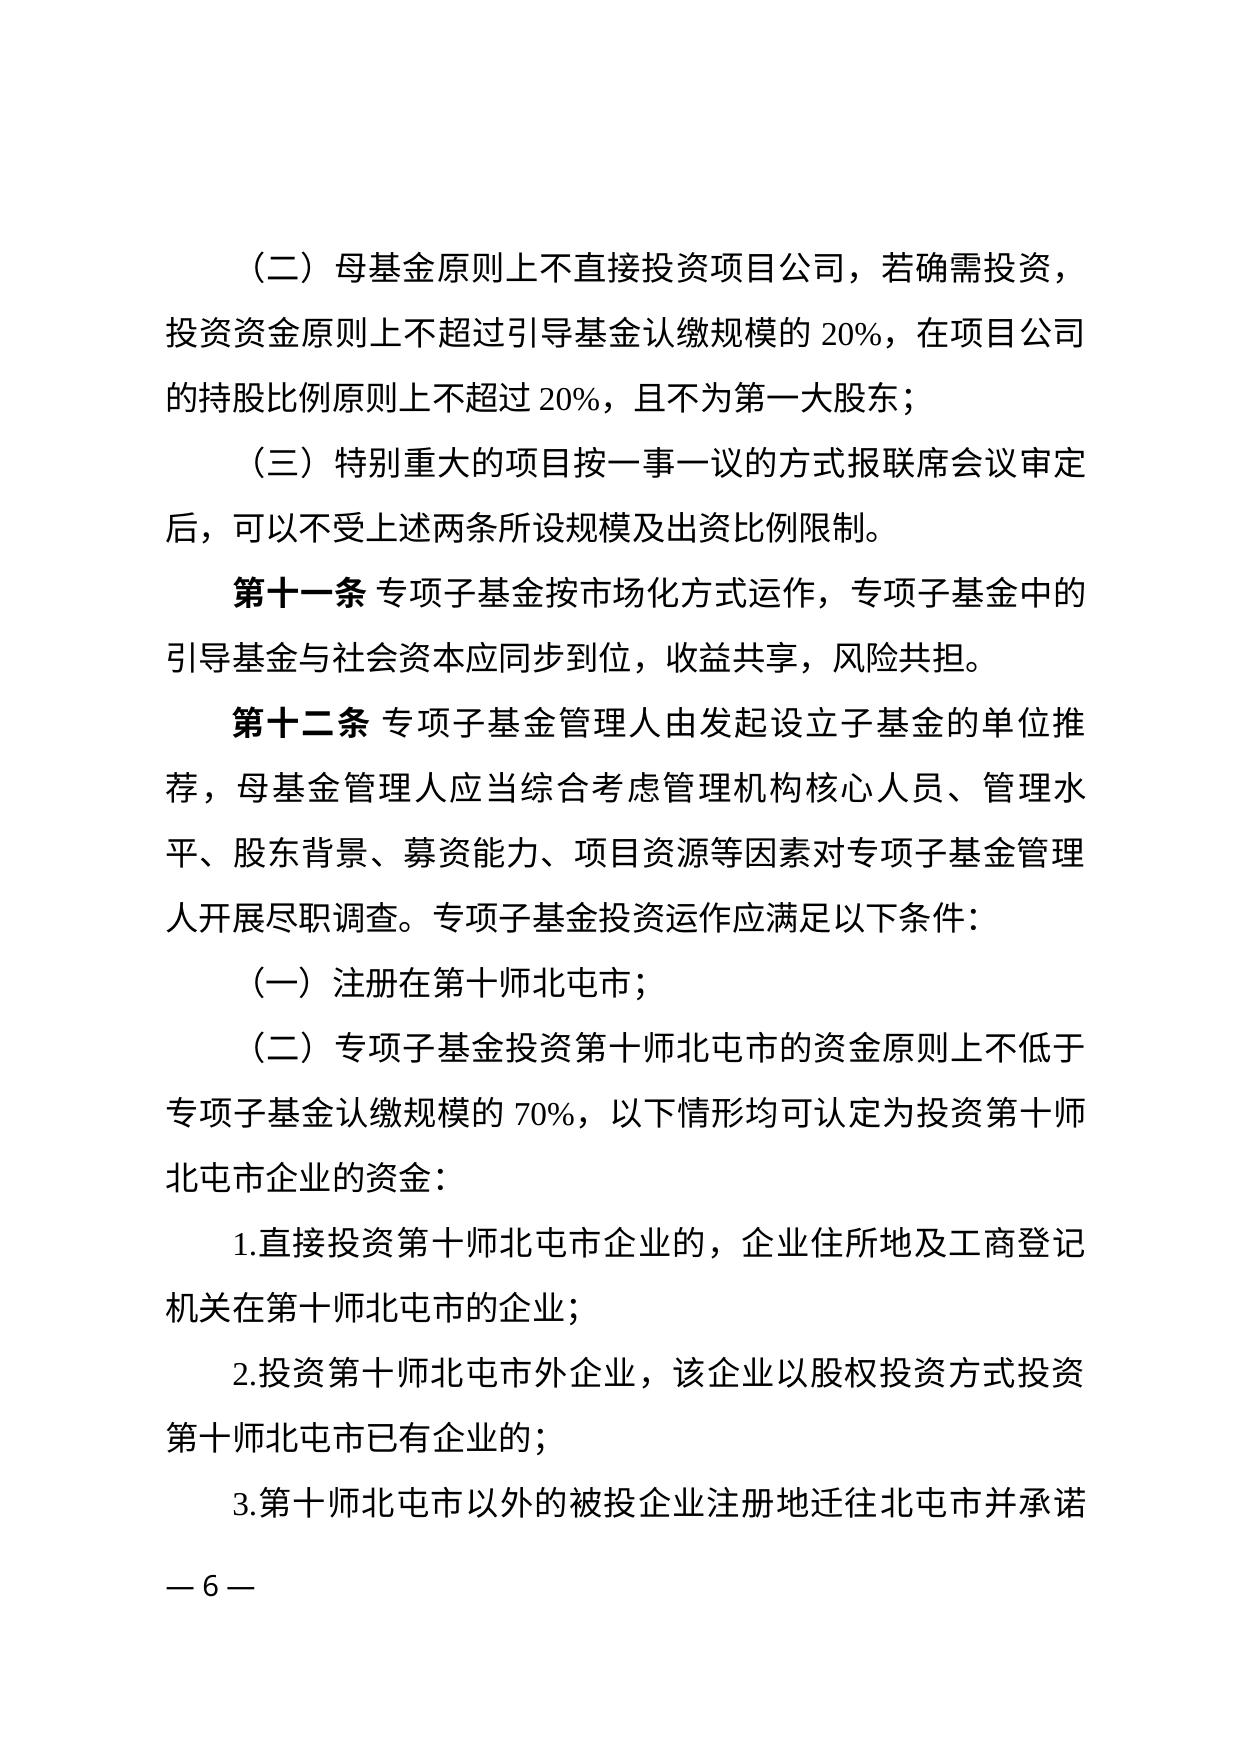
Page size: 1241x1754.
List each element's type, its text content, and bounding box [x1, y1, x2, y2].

text （二）专项子基金投资第十师北屯市的资金原则上不低于专项子基金认缴规模的70%，以下情形均可认定为投资第十师北屯市企业的资金： [165, 1013, 1087, 1208]
text （二）母基金原则上不直接投资项目公司，若确需投资，投资资金原则上不超过引导基金认缴规模的20%，在项目公司的持股比例原则上不超过20%，且不为第一大股东； [165, 233, 1087, 428]
text 2.投资第十师北屯市外企业，该企业以股权投资方式投资第十师北屯市已有企业的； [165, 1338, 1087, 1468]
text （三）特别重大的项目按一事一议的方式报联席会议审定后，可以不受上述两条所设规模及出资比例限制。 [165, 428, 1087, 558]
text 1.直接投资第十师北屯市企业的，企业住所地及工商登记机关在第十师北屯市的企业； [165, 1208, 1087, 1338]
text 第十一条 专项子基金按市场化方式运作，专项子基金中的引导基金与社会资本应同步到位，收益共享，风险共担。 [165, 558, 1087, 688]
text 第十二条 专项子基金管理人由发起设立子基金的单位推荐，母基金管理人应当综合考虑管理机构核心人员、管理水平、股东背景、募资能力、项目资源等因素对专项子基金管理人开展尽职调查。专项子基金投资运作应满足以下条件： [165, 688, 1087, 948]
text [165, 1468, 1087, 1533]
text （一）注册在第十师北屯市； [165, 948, 1087, 1013]
